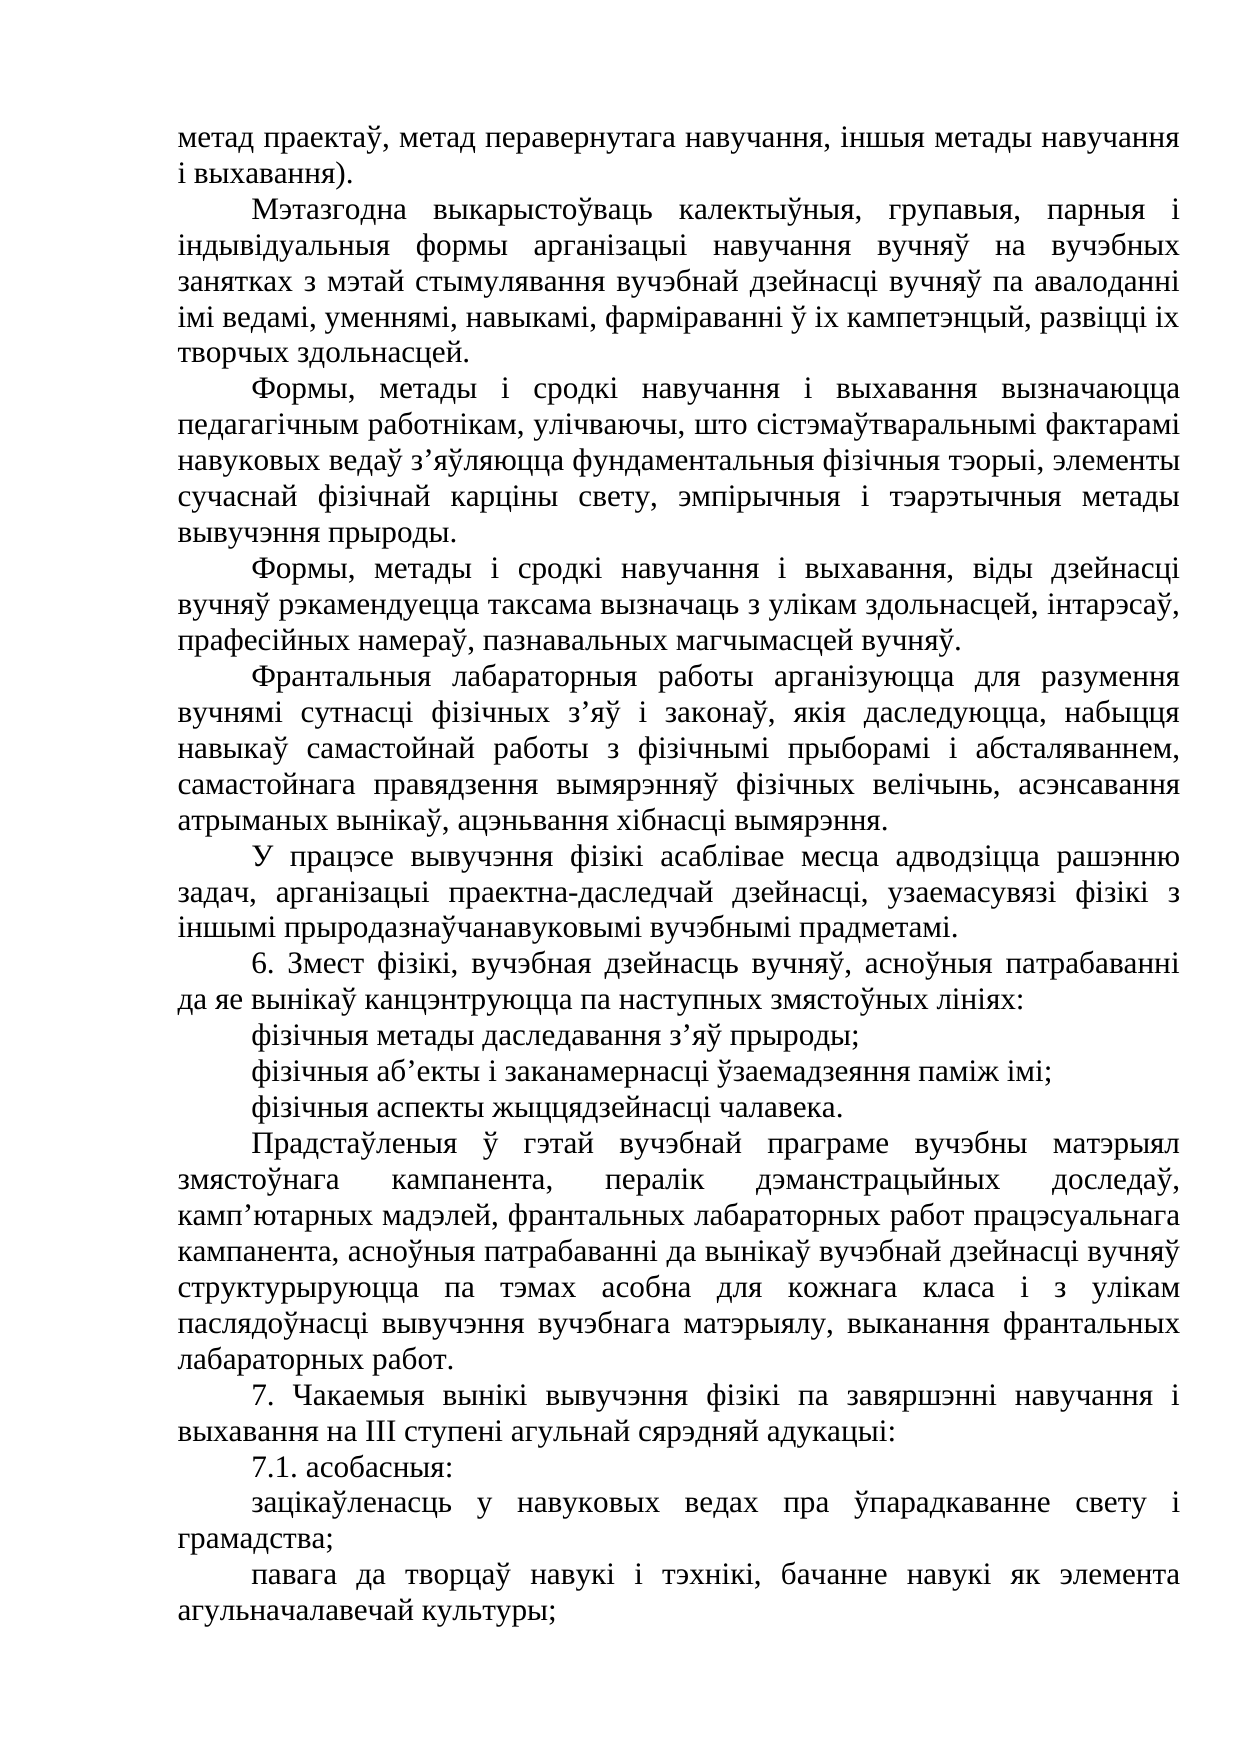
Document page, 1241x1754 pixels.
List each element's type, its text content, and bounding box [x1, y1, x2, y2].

text фізічныя аб’екты і заканамернасці ўзаемадзеяння паміж імі; [177, 1052, 1181, 1088]
text фізічныя аспекты жыццядзейнасці чалавека. [177, 1088, 1181, 1124]
text Франтальныя лабараторныя работы арганізуюцца для разумення вучнямі сутнасці фізічных з’яў і законаў, якія даследуюцца, набыцця навыкаў самастойнай работы з фізічнымі прыборамі і абсталяваннем, самастойнага правядзення вымярэнняў фізічных велічынь, асэнсавання атрыманых вынікаў, ацэньвання хібнасці вымярэння. [177, 657, 1181, 837]
text фізічныя метады даследавання з’яў прыроды; [177, 1017, 1181, 1052]
text Мэтазгодна выкарыстоўваць калектыўныя, групавыя, парныя і індывідуальныя формы арганізацыі навучання вучняў на вучэбных занятках з мэтай стымулявання вучэбнай дзейнасці вучняў па авалоданні імі ведамі, уменнямі, навыкамі, фарміраванні ў іх кампетэнцый, развіцці іх творчых здольнасцей. [177, 190, 1181, 370]
text зацікаўленасць у навуковых ведах пра ўпарадкаванне свету і грамадства; [177, 1484, 1181, 1556]
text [177, 118, 1181, 190]
text 7.1. асобасныя: [177, 1448, 1181, 1484]
text 7. Чакаемыя вынікі вывучэння фізікі па завяршэнні навучання і выхавання на III ступені агульнай сярэдняй адукацыі: [177, 1376, 1181, 1448]
text Формы, метады і сродкі навучання і выхавання вызначаюцца педагагічным работнікам, улічваючы, што сістэмаўтваральнымі фактарамі навуковых ведаў з’яўляюцца фундаментальныя фізічныя тэорыі, элементы сучаснай фізічнай карціны свету, эмпірычныя і тэарэтычныя метады вывучэння прыроды. [177, 370, 1181, 549]
text Формы, метады і сродкі навучання і выхавання, віды дзейнасці вучняў рэкамендуецца таксама вызначаць з улікам здольнасцей, інтарэсаў, прафесійных намераў, пазнавальных магчымасцей вучняў. [177, 549, 1181, 657]
text 6. Змест фізікі, вучэбная дзейнасць вучняў, асноўныя патрабаванні да яе вынікаў канцэнтруюцца па наступных змястоўных лініях: [177, 945, 1181, 1017]
text павага да творцаў навукі і тэхнікі, бачанне навукі як элемента агульначалавечай культуры; [177, 1556, 1181, 1627]
text У працэсе вывучэння фізікі асаблівае месца адводзіцца рашэнню задач, арганізацыі праектна-даследчай дзейнасці, узаемасувязі фізікі з іншымі прыродазнаўчанавуковымі вучэбнымі прадметамі. [177, 837, 1181, 945]
text Прадстаўленыя ў гэтай вучэбнай праграме вучэбны матэрыял змястоўнага кампанента, пералік дэманстрацыйных доследаў, камп’ютарных мадэлей, франтальных лабараторных работ працэсуальнага кампанента, асноўныя патрабаванні да вынікаў вучэбнай дзейнасці вучняў структурыруюцца па тэмах асобна для кожнага класа і з улікам паслядоўнасці вывучэння вучэбнага матэрыялу, выканання франтальных лабараторных работ. [177, 1124, 1181, 1376]
